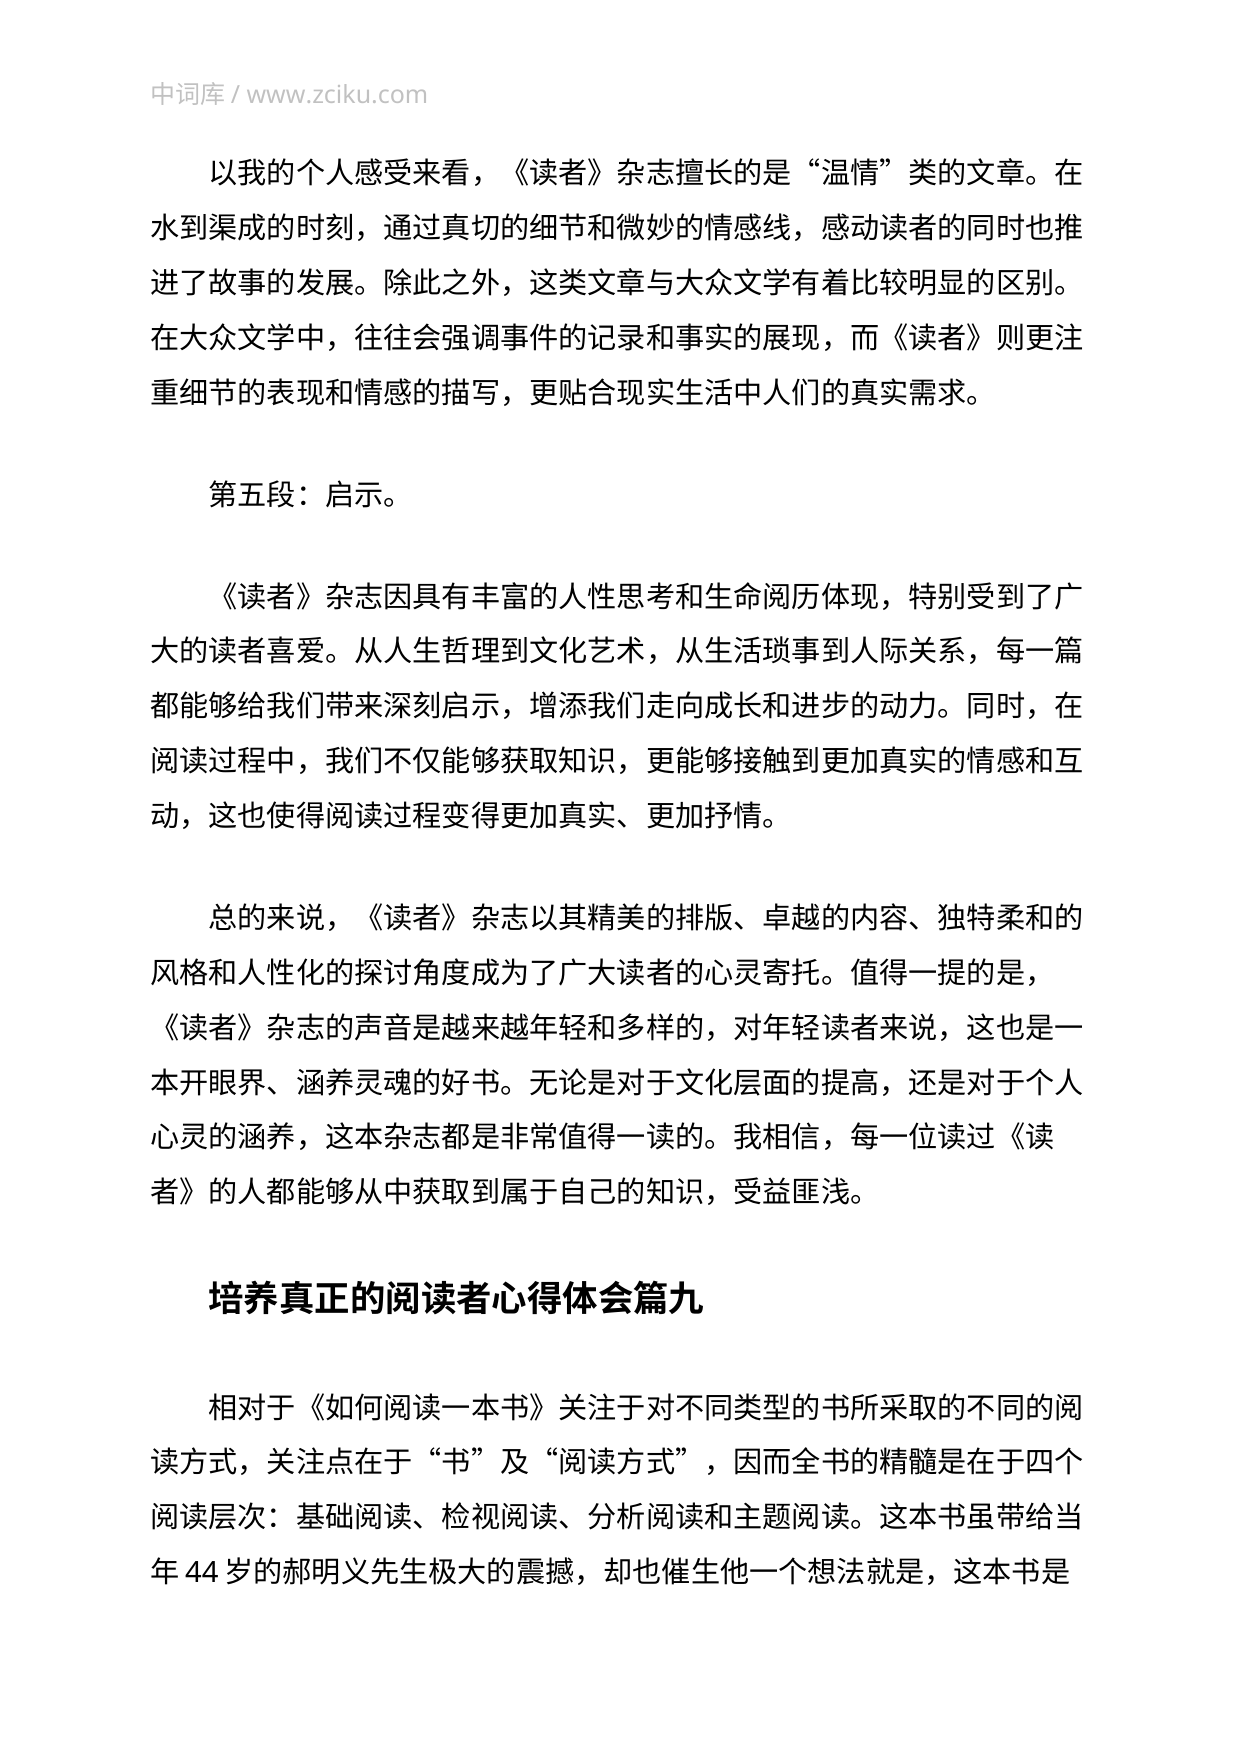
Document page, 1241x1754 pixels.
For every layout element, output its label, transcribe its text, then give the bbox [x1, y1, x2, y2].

text 培养真正的阅读者心得体会篇九 [150, 1271, 1090, 1322]
text 第五段：启示。 [150, 471, 1090, 514]
text 总的来说，《读者》杂志以其精美的排版、卓越的内容、独特柔和的风格和人性化的探讨角度成为了广大读者的心灵寄托。值得一提的是，《读者》杂志的声音是越来越年轻和多样的，对年轻读者来说，这也是一本开眼界、涵养灵魂的好书。无论是对于文化层面的提高，还是对于个人心灵的涵养，这本杂志都是非常值得一读的。我相信，每一位读过《读者》的人都能够从中获取到属于自己的知识，受益匪浅。 [150, 894, 1090, 1211]
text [150, 1384, 1090, 1591]
text 以我的个人感受来看，《读者》杂志擅长的是“温情”类的文章。在水到渠成的时刻，通过真切的细节和微妙的情感线，感动读者的同时也推进了故事的发展。除此之外，这类文章与大众文学有着比较明显的区别。在大众文学中，往往会强调事件的记录和事实的展现，而《读者》则更注重细节的表现和情感的描写，更贴合现实生活中人们的真实需求。 [150, 150, 1090, 412]
text 《读者》杂志因具有丰富的人性思考和生命阅历体现，特别受到了广大的读者喜爱。从人生哲理到文化艺术，从生活琐事到人际关系，每一篇都能够给我们带来深刻启示，增添我们走向成长和进步的动力。同时，在阅读过程中，我们不仅能够获取知识，更能够接触到更加真实的情感和互动，这也使得阅读过程变得更加真实、更加抒情。 [150, 573, 1090, 835]
